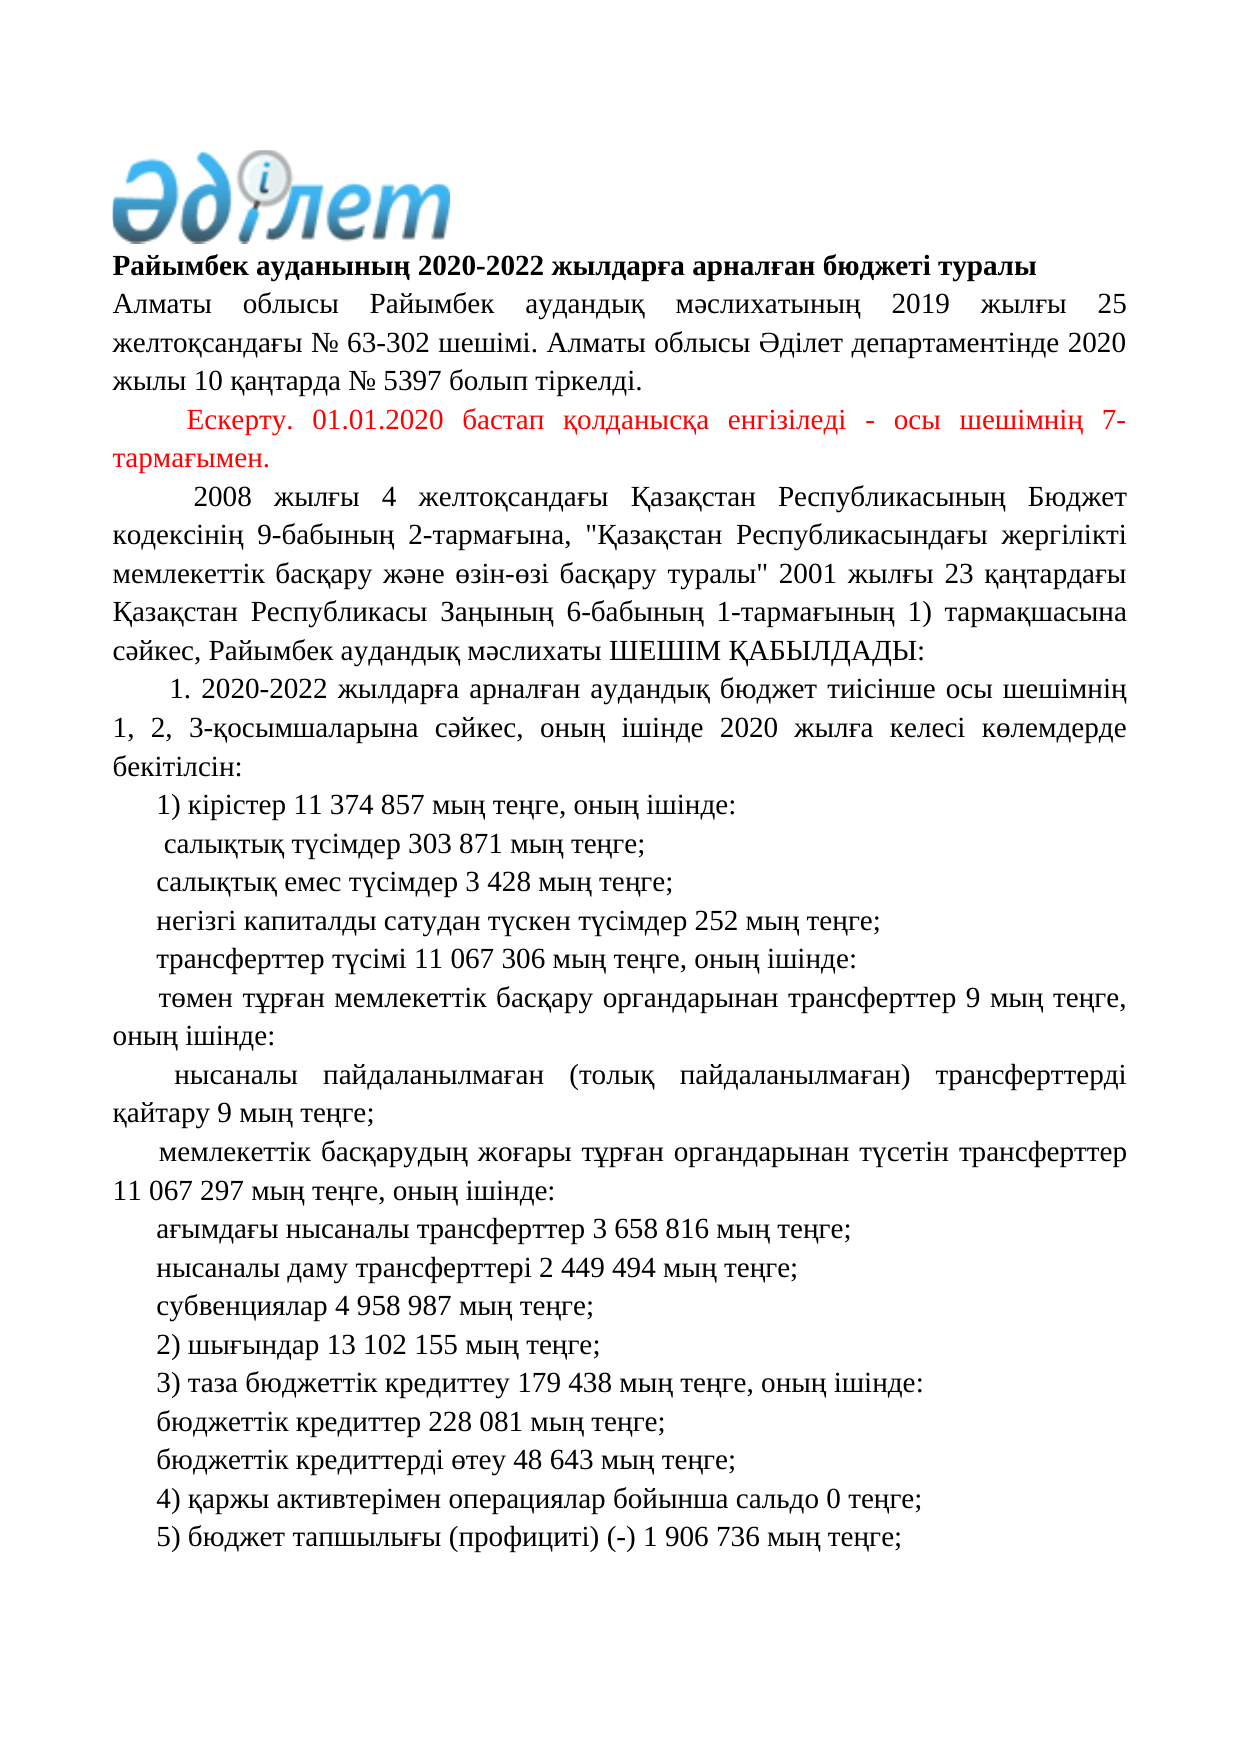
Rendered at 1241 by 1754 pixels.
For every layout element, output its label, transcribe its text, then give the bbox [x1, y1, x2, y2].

text 1) кірістер 11 374 857 мың теңге, оның ішінде: [112, 787, 1128, 821]
picture [112, 150, 451, 244]
text салықтық түсімдер 303 871 мың теңге; [112, 826, 1128, 859]
text Райымбек ауданының 2020-2022 жылдарға арналған бюджеті туралы [112, 248, 1128, 281]
text салықтық емес түсімдер 3 428 мың теңге; [112, 864, 1128, 898]
text ағымдағы нысаналы трансферттер 3 658 816 мың теңге; [112, 1211, 1128, 1245]
text төмен тұрған мемлекеттiк басқару органдарынан трансферттер 9 мың теңге, оның ішінде: [112, 980, 1128, 1052]
text 1. 2020-2022 жылдарға арналған аудандық бюджет тиісінше осы шешімнің 1, 2, 3-қосымшаларына сәйкес, оның ішінде 2020 жылға келесі көлемдерде бекітілсін: [112, 672, 1128, 782]
text трансферттер түсімі 11 067 306 мың теңге, оның ішінде: [112, 941, 1128, 975]
text 3) таза бюджеттік кредиттеу 179 438 мың теңге, оның ішінде: [112, 1365, 1128, 1399]
text нысаналы даму трансферттері 2 449 494 мың теңге; [112, 1250, 1128, 1283]
text бюджеттік кредиттерді өтеу 48 643 мың теңге; [112, 1442, 1128, 1476]
text Алматы облысы Райымбек аудандық мәслихатының 2019 жылғы 25 желтоқсандағы № 63-302 шешімі. Алматы облысы Әділет департаментінде 2020 жылы 10 қаңтарда № 5397 болып тіркелді. [112, 286, 1128, 397]
text 2008 жылғы 4 желтоқсандағы Қазақстан Республикасының Бюджет кодексінің 9-бабының 2-тармағына, "Қазақстан Республикасындағы жергілікті мемлекеттік басқару және өзін-өзі басқару туралы" 2001 жылғы 23 қаңтардағы Қазақстан Республикасы Заңының 6-бабының 1-тармағының 1) тармақшасына сәйкес, Райымбек аудандық мәслихаты ШЕШІМ ҚАБЫЛДАДЫ: [112, 479, 1128, 667]
text мемлекеттік басқарудың жоғары тұрған органдарынан түсетін трансферттер 11 067 297 мың теңге, оның ішінде: [112, 1134, 1128, 1206]
text нысаналы пайдаланылмаған (толық пайдаланылмаған) трансферттерді қайтару 9 мың теңге; [112, 1057, 1128, 1129]
text бюджеттік кредиттер 228 081 мың теңге; [112, 1404, 1128, 1437]
text 5) бюджет тапшылығы (профициті) (-) 1 906 736 мың теңге; [112, 1519, 1128, 1553]
text 4) қаржы активтерімен операциялар бойынша сальдо 0 теңге; [112, 1481, 1128, 1514]
text субвенциялар 4 958 987 мың теңге; [112, 1288, 1128, 1322]
text 2) шығындар 13 102 155 мың теңге; [112, 1327, 1128, 1360]
text Ескерту. 01.01.2020 бастап қолданысқа енгізіледі - осы шешімнің 7-тармағымен. [112, 402, 1128, 474]
text негізгі капиталды сатудан түскен түсімдер 252 мың теңге; [112, 903, 1128, 936]
